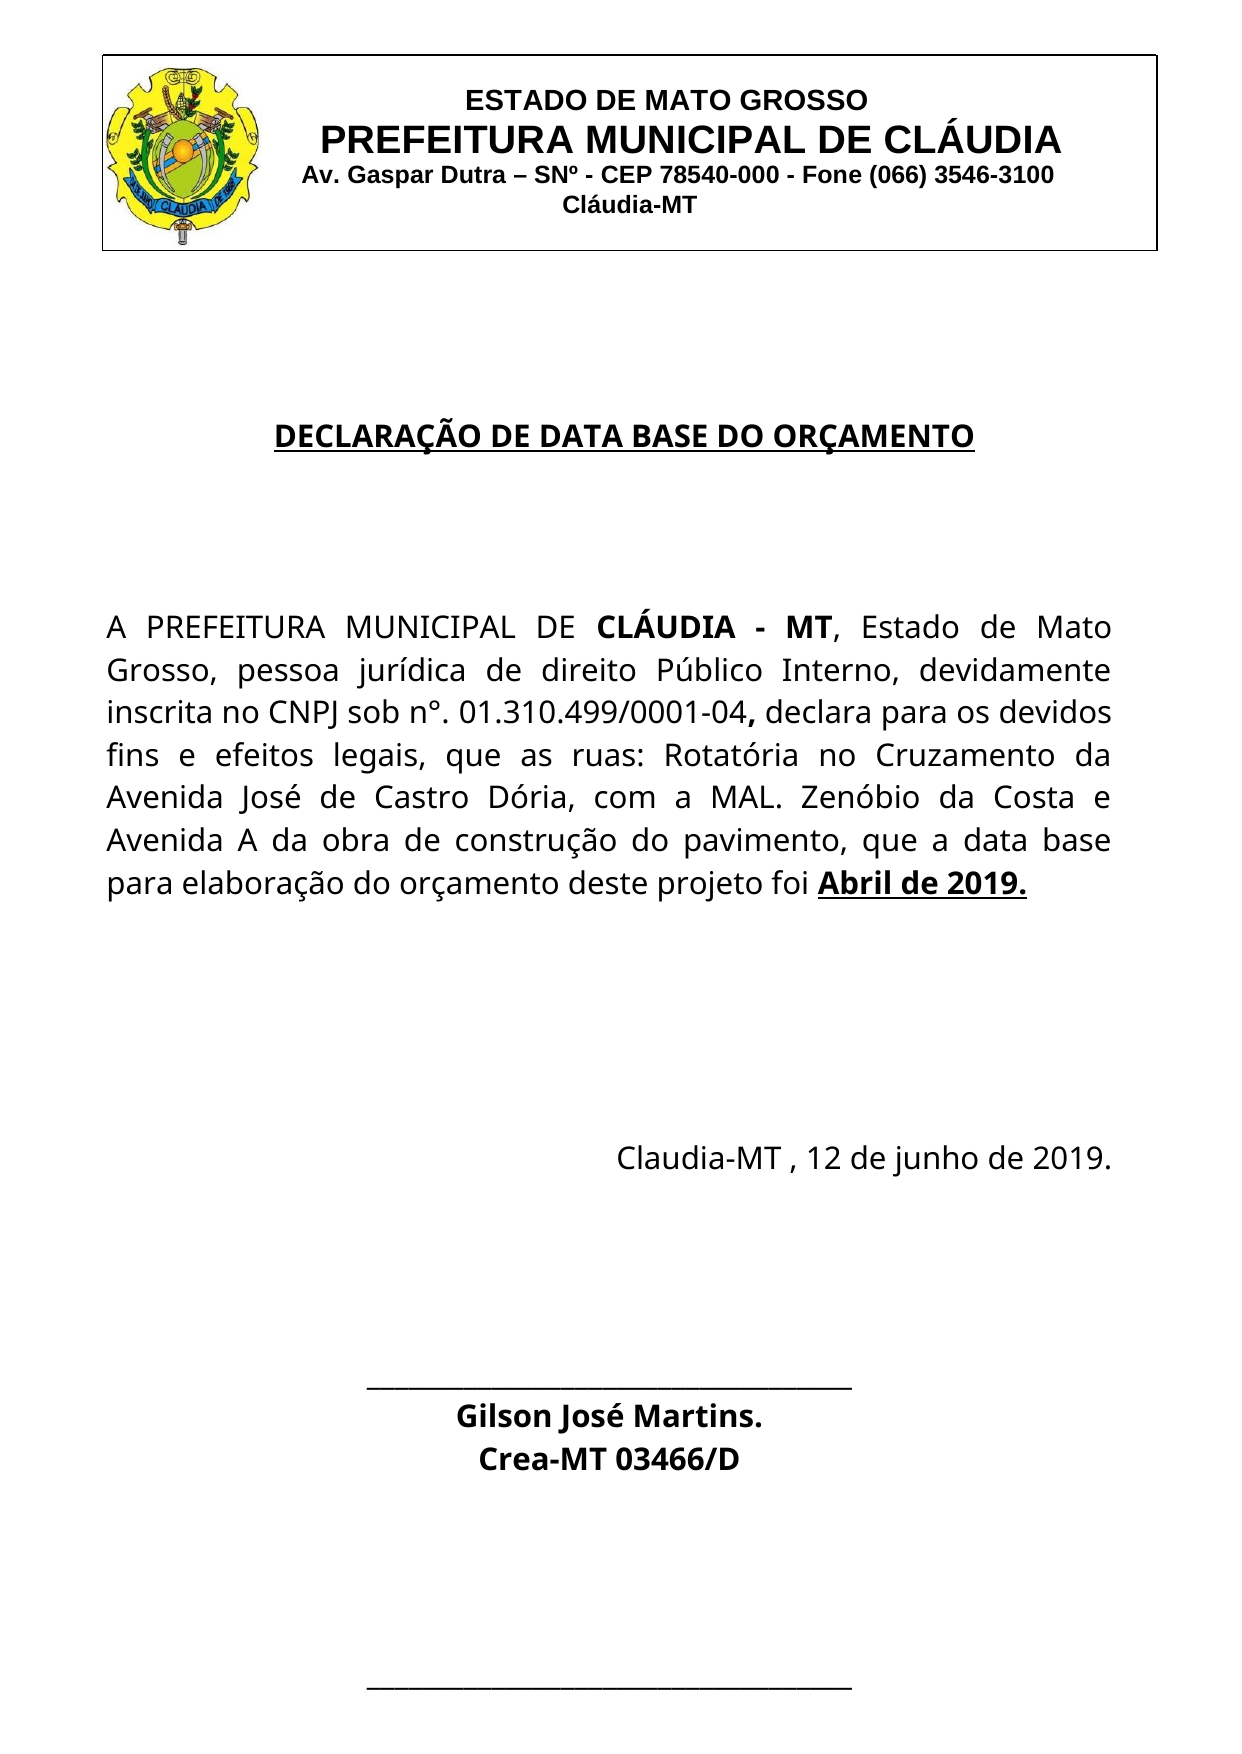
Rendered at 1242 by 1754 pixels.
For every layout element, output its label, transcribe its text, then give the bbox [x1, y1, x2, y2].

text ___________________________________ [106, 1352, 1112, 1394]
text Gilson José Martins. [106, 1394, 1112, 1437]
text ___________________________________ [106, 1652, 1112, 1695]
text DECLARAÇÃO DE DATA BASE DO ORÇAMENTO [165, 413, 1083, 456]
picture [105, 67, 262, 246]
text Crea-MT 03466/D [106, 1437, 1112, 1479]
text A PREFEITURA MUNICIPAL DE CLÁUDIA - MT, Estado de Mato Grosso, pessoa jurídica de direito Público Interno, devidamente inscrita no CNPJ sob n°. 01.310.499/0001-04, declara para os devidos fins e efeitos legais, que as ruas: Rotatória no Cruzamento da Avenida José de Castro Dória, com a MAL. Zenóbio da Costa e Avenida A da obra de construção do pavimento, que a data base para elaboração do orçamento deste projeto foi Abril de 2019. [106, 605, 1112, 903]
text Claudia-MT , 12 de junho de 2019. [106, 1136, 1112, 1179]
